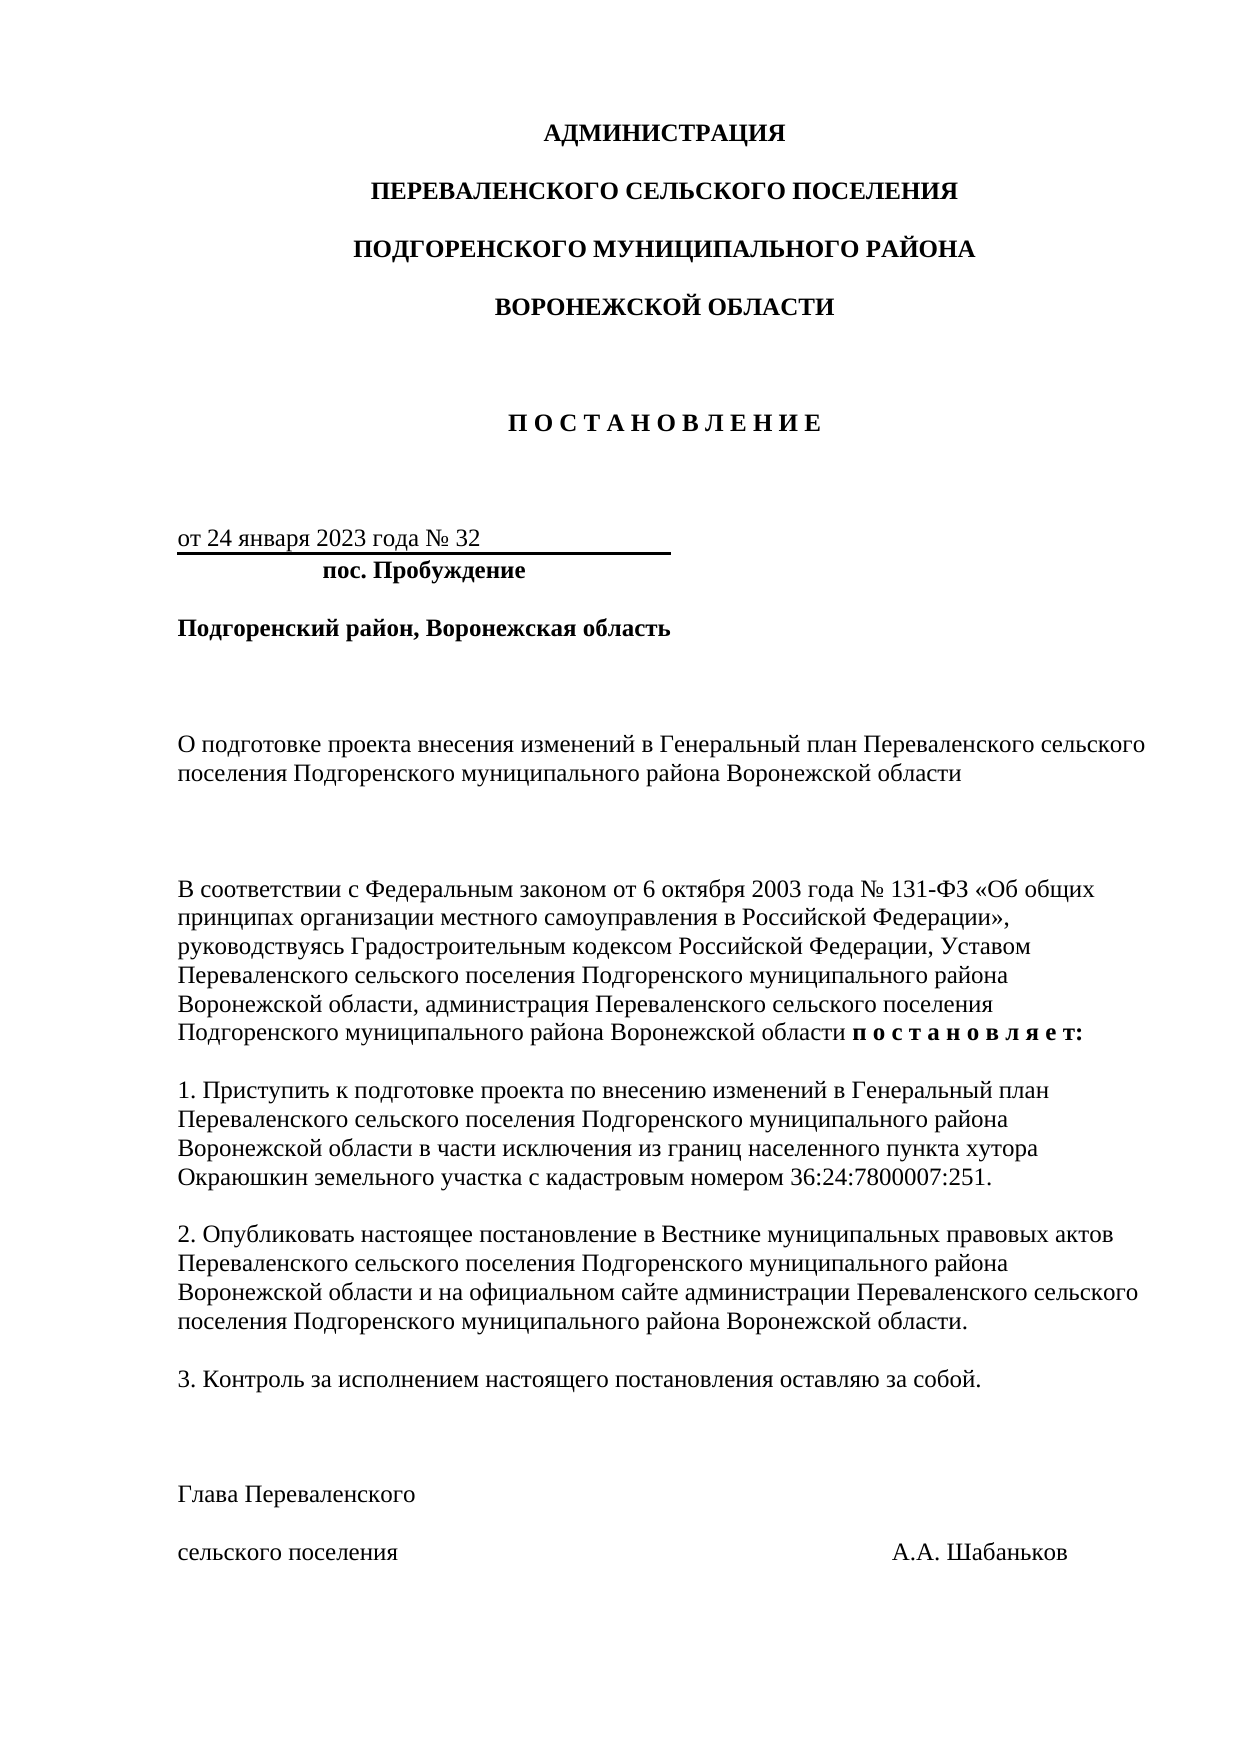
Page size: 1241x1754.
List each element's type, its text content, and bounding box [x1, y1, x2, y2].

text Глава Переваленского [177, 1479, 1152, 1508]
table_cell пос. Пробуждение Подгоренский район, Воронежская область [177, 555, 671, 642]
text АДМИНИСТРАЦИЯ [177, 118, 1152, 147]
text В соответствии с Федеральным законом от 6 октября 2003 года № 131-ФЗ «Об общих принципах организации местного самоуправления в Российской Федерации», руководствуясь Градостроительным кодексом Российской Федерации, Уставом Переваленского сельского поселения Подгоренского муниципального района Воронежской области, администрация Переваленского сельского поселения Подгоренского муниципального района Воронежской области п о с т а н о в л я е т: [177, 874, 1152, 1046]
text ВОРОНЕЖСКОЙ ОБЛАСТИ [177, 292, 1152, 321]
text ПОДГОРЕНСКОГО МУНИЦИПАЛЬНОГО РАЙОНА [177, 234, 1152, 263]
text 3. Контроль за исполнением настоящего постановления оставляю за собой. [177, 1364, 1152, 1392]
text ПЕРЕВАЛЕНСКОГО СЕЛЬСКОГО ПОСЕЛЕНИЯ [177, 176, 1152, 205]
text П О С Т А Н О В Л Е Н И Е [177, 408, 1152, 436]
text 1. Приступить к подготовке проекта по внесению изменений в Генеральный план Переваленского сельского поселения Подгоренского муниципального района Воронежской области в части исключения из границ населенного пункта хутора Окраюшкин земельного участка с кадастровым номером 36:24:7800007:251. [177, 1075, 1152, 1190]
text сельского поселения А.А. Шабаньков [177, 1537, 1152, 1566]
table_header О подготовке проекта внесения изменений в Генеральный план Переваленского сельского поселения Подгоренского муниципального района Воронежской области [177, 729, 1152, 787]
text 2. Опубликовать настоящее постановление в Вестнике муниципальных правовых актов Переваленского сельского поселения Подгоренского муниципального района Воронежской области и на официальном сайте администрации Переваленского сельского поселения Подгоренского муниципального района Воронежской области. [177, 1219, 1152, 1334]
table_header от 24 января 2023 года № 32 [177, 524, 671, 552]
